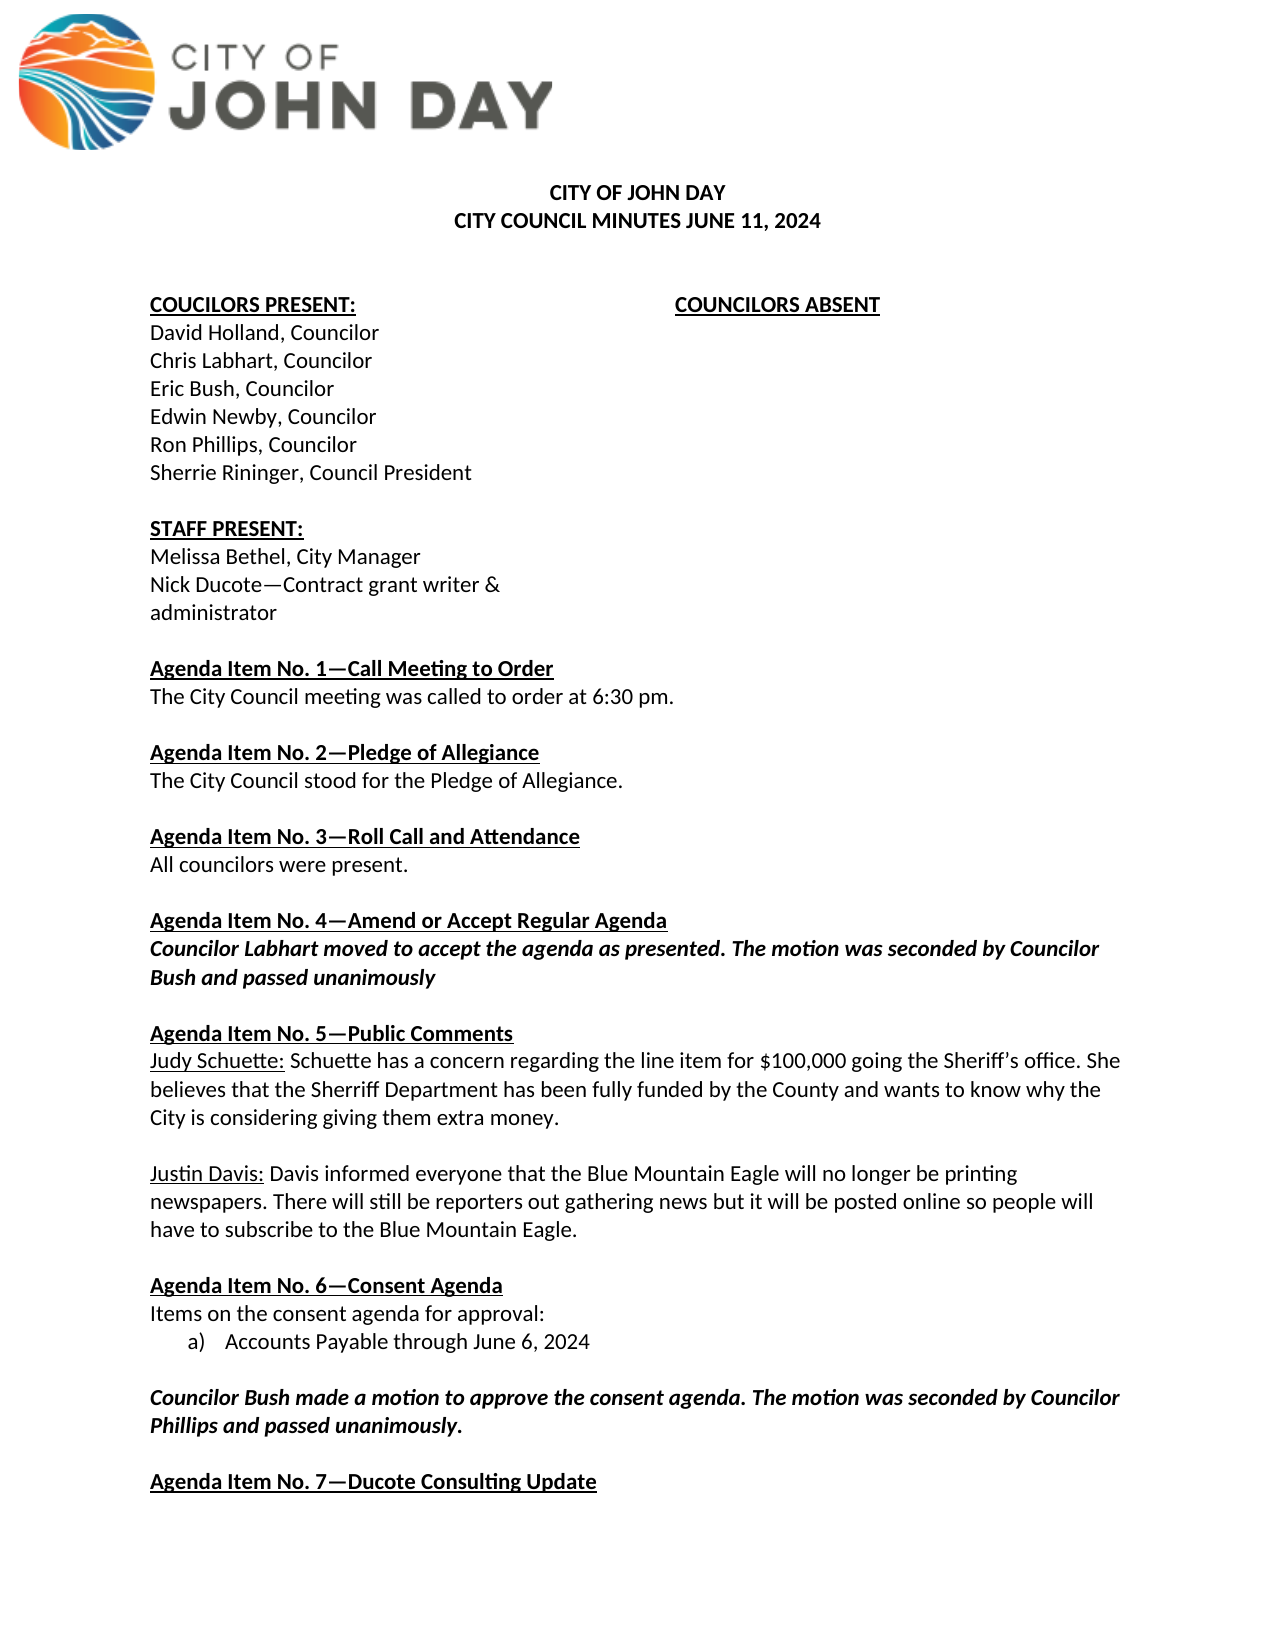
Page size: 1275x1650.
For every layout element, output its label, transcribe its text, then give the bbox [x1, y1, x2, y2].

text Sherrie Rininger, Council President [150, 458, 600, 486]
text Ron Phillips, Councilor [150, 430, 600, 458]
text Councilor Bush made a motion to approve the consent agenda. The motion was seconded by Councilor Phillips and passed unanimously. [150, 1383, 1125, 1439]
text Nick Ducote—Contract grant writer & administrator [150, 570, 600, 626]
text Judy Schuette: Schuette has a concern regarding the line item for $100,000 going the Sheriff’s office. She believes that the Sherriff Department has been fully funded by the County and wants to know why the City is considering giving them extra money. [150, 1047, 1125, 1131]
text Items on the consent agenda for approval: [150, 1299, 1125, 1327]
text Edwin Newby, Councilor [150, 402, 600, 430]
text Agenda Item No. 5—Public Comments [150, 1019, 1125, 1047]
text All councilors were present. [150, 851, 1125, 878]
text Agenda Item No. 2—Pledge of Allegiance [150, 738, 1125, 766]
text Agenda Item No. 1—Call Meeting to Order [150, 654, 1125, 682]
text Agenda Item No. 7—Ducote Consulting Update [150, 1467, 1125, 1495]
text David Holland, Councilor [150, 318, 600, 346]
text The City Council meeting was called to order at 6:30 pm. [150, 682, 1125, 710]
text Chris Labhart, Councilor [150, 346, 600, 374]
text Agenda Item No. 6—Consent Agenda [150, 1271, 1125, 1299]
text The City Council stood for the Pledge of Allegiance. [150, 766, 1125, 794]
text Agenda Item No. 4—Amend or Accept Regular Agenda [150, 907, 1125, 934]
text Eric Bush, Councilor [150, 374, 600, 402]
text CITY OF JOHN DAY [150, 178, 1125, 206]
text Agenda Item No. 3—Roll Call and Attendance [150, 822, 1125, 851]
text Justin Davis: Davis informed everyone that the Blue Mountain Eagle will no longer be printing newspapers. There will still be reporters out gathering news but it will be posted online so people will have to subscribe to the Blue Mountain Eagle. [150, 1159, 1125, 1243]
text Melissa Bethel, City Manager [150, 542, 600, 570]
text STAFF PRESENT: [150, 514, 600, 542]
text COUNCILORS ABSENT [675, 290, 1125, 318]
text COUCILORS PRESENT: [150, 290, 600, 318]
text CITY COUNCIL MINUTES JUNE 11, 2024 [150, 206, 1125, 234]
text Councilor Labhart moved to accept the agenda as presented. The motion was seconded by Councilor Bush and passed unanimously [150, 934, 1125, 991]
list Accounts Payable through June 6, 2024 [187, 1327, 1125, 1355]
